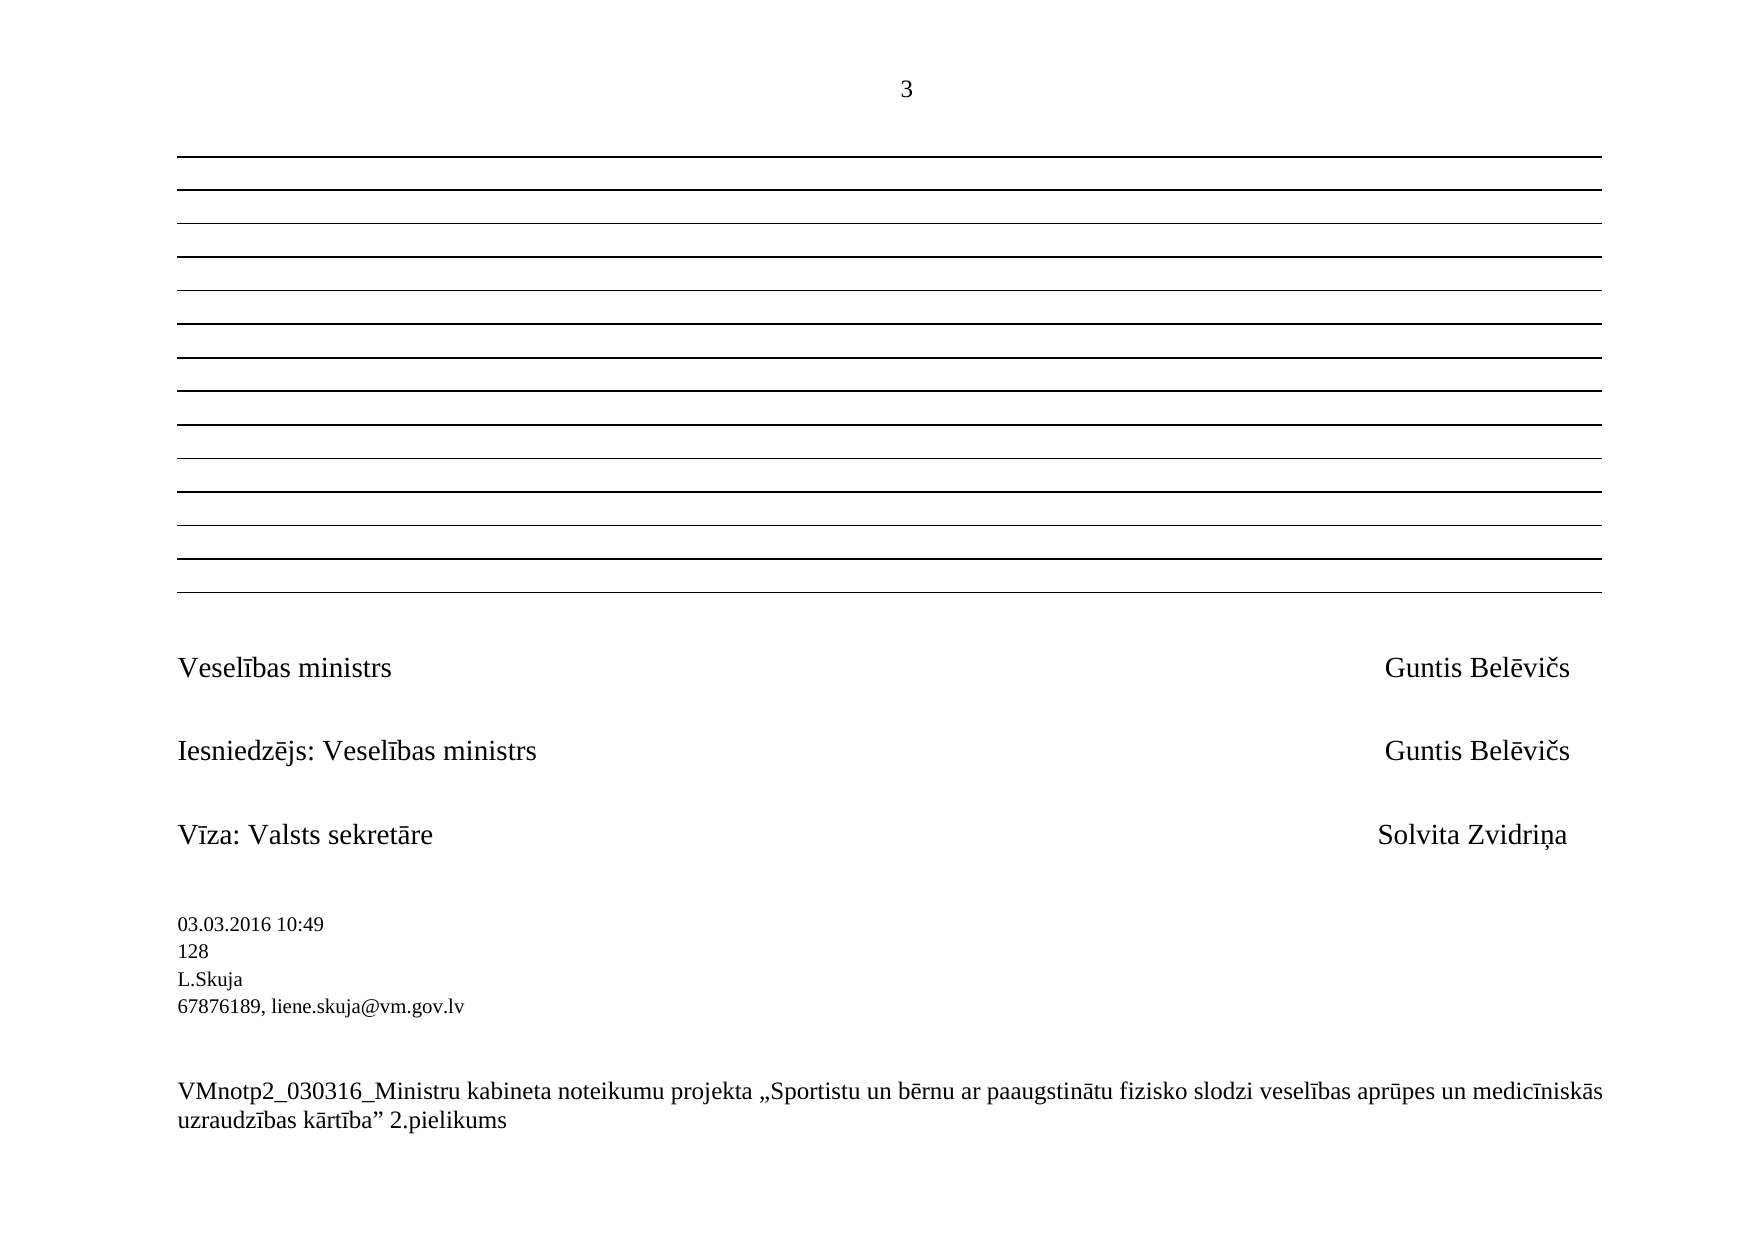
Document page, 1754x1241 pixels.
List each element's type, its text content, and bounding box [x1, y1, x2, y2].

text 128 [177, 939, 1636, 963]
text L.Skuja [177, 967, 1636, 991]
text Iesniedzējs: Veselības ministrs Guntis Belēvičs [177, 733, 1716, 767]
text Veselības ministrs Guntis Belēvičs [177, 650, 1716, 683]
text Vīza: Valsts sekretāre Solvita Zvidriņa [177, 817, 1716, 851]
text 03.03.2016 10:49 [177, 912, 1636, 936]
text 67876189, liene.skuja@vm.gov.lv [177, 994, 1636, 1018]
